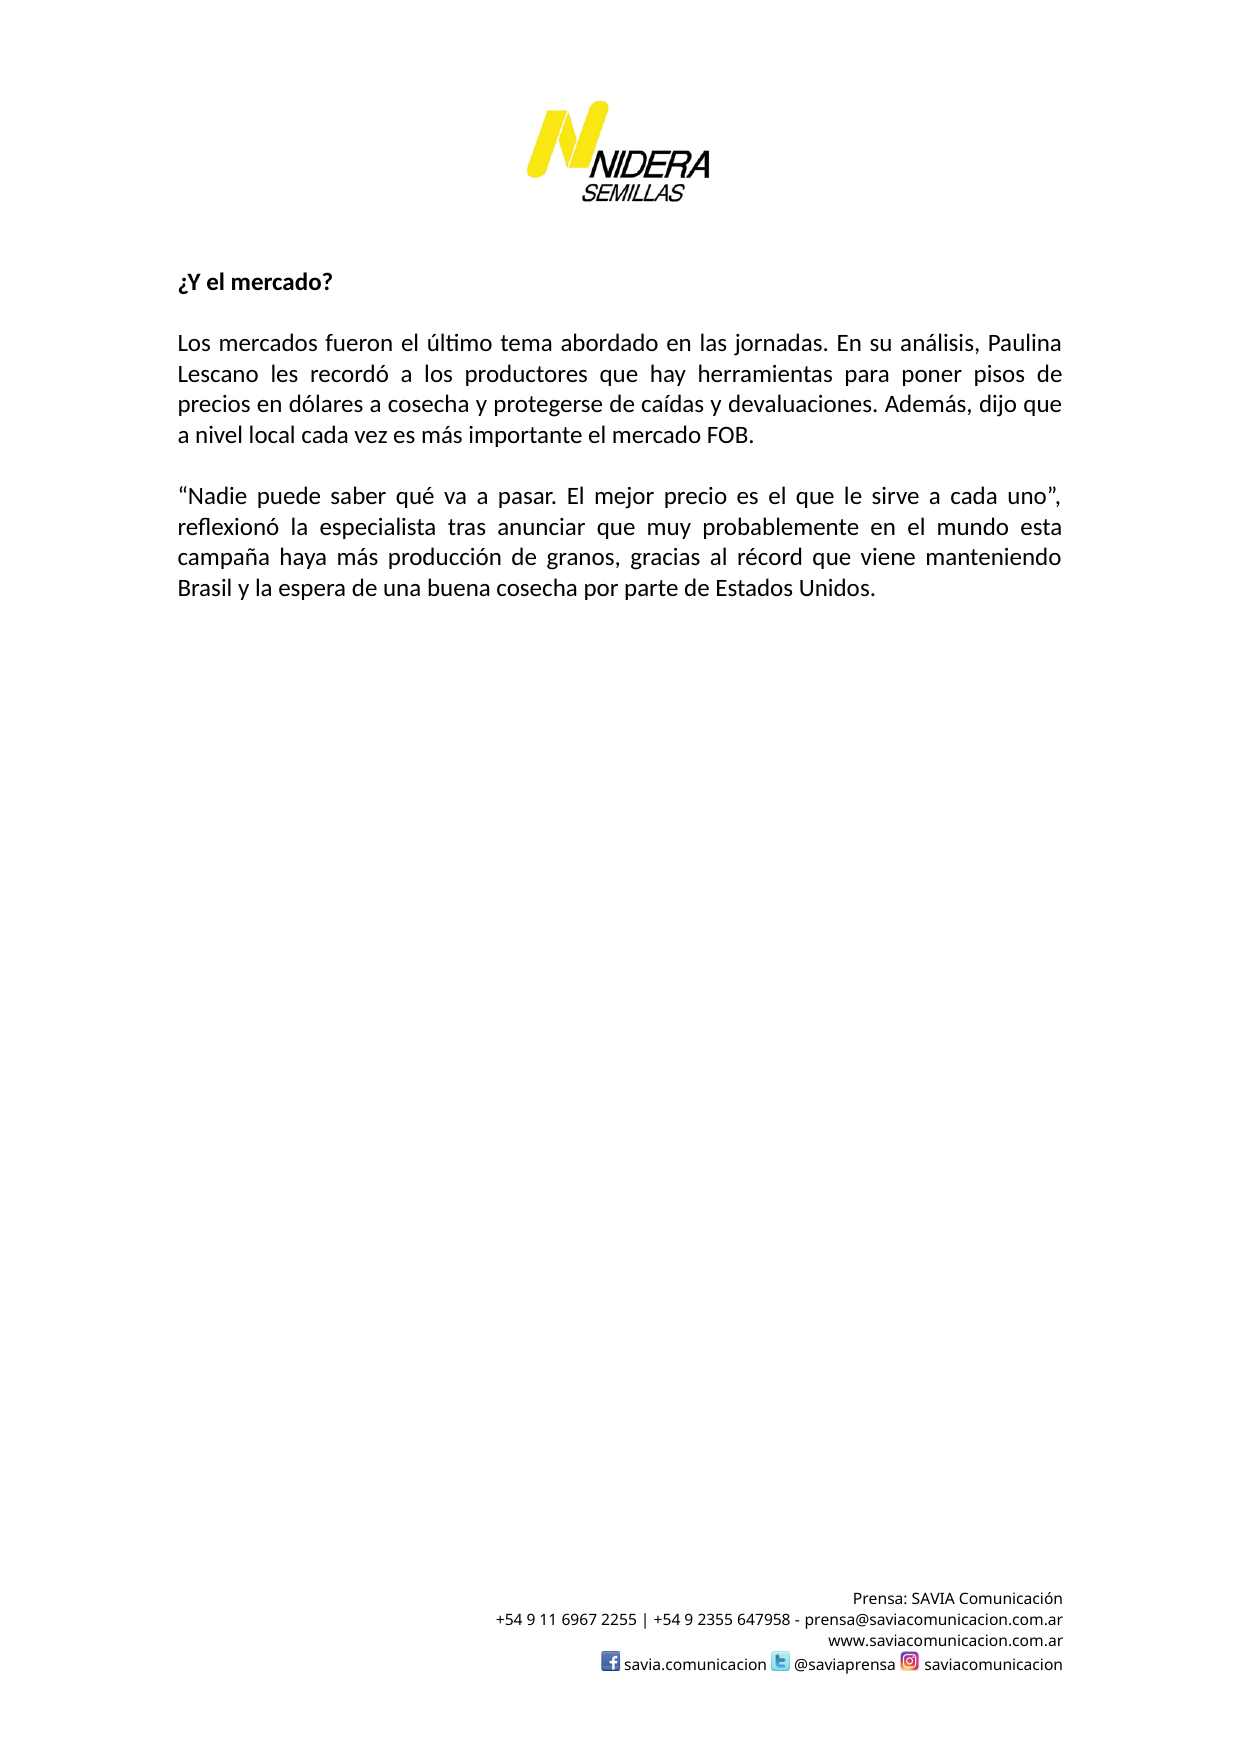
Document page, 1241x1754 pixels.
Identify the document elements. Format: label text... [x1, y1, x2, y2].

text ¿Y el mercado? [177, 267, 1063, 297]
picture [900, 1651, 921, 1671]
text Los mercados fueron el último tema abordado en las jornadas. En su análisis, Paulina Lescano les recordó a los productores que hay herramientas para poner pisos de precios en dólares a cosecha y protegerse de caídas y devaluaciones. Además, dijo que a nivel local cada vez es más importante el mercado FOB. [177, 328, 1063, 450]
picture [601, 1651, 621, 1671]
picture [500, 73, 741, 236]
picture [771, 1651, 790, 1671]
text “Nadie puede saber qué va a pasar. El mejor precio es el que le sirve a cada uno”, reflexionó la especialista tras anunciar que muy probablemente en el mundo esta campaña haya más producción de granos, gracias al récord que viene manteniendo Brasil y la espera de una buena cosecha por parte de Estados Unidos. [177, 480, 1063, 602]
